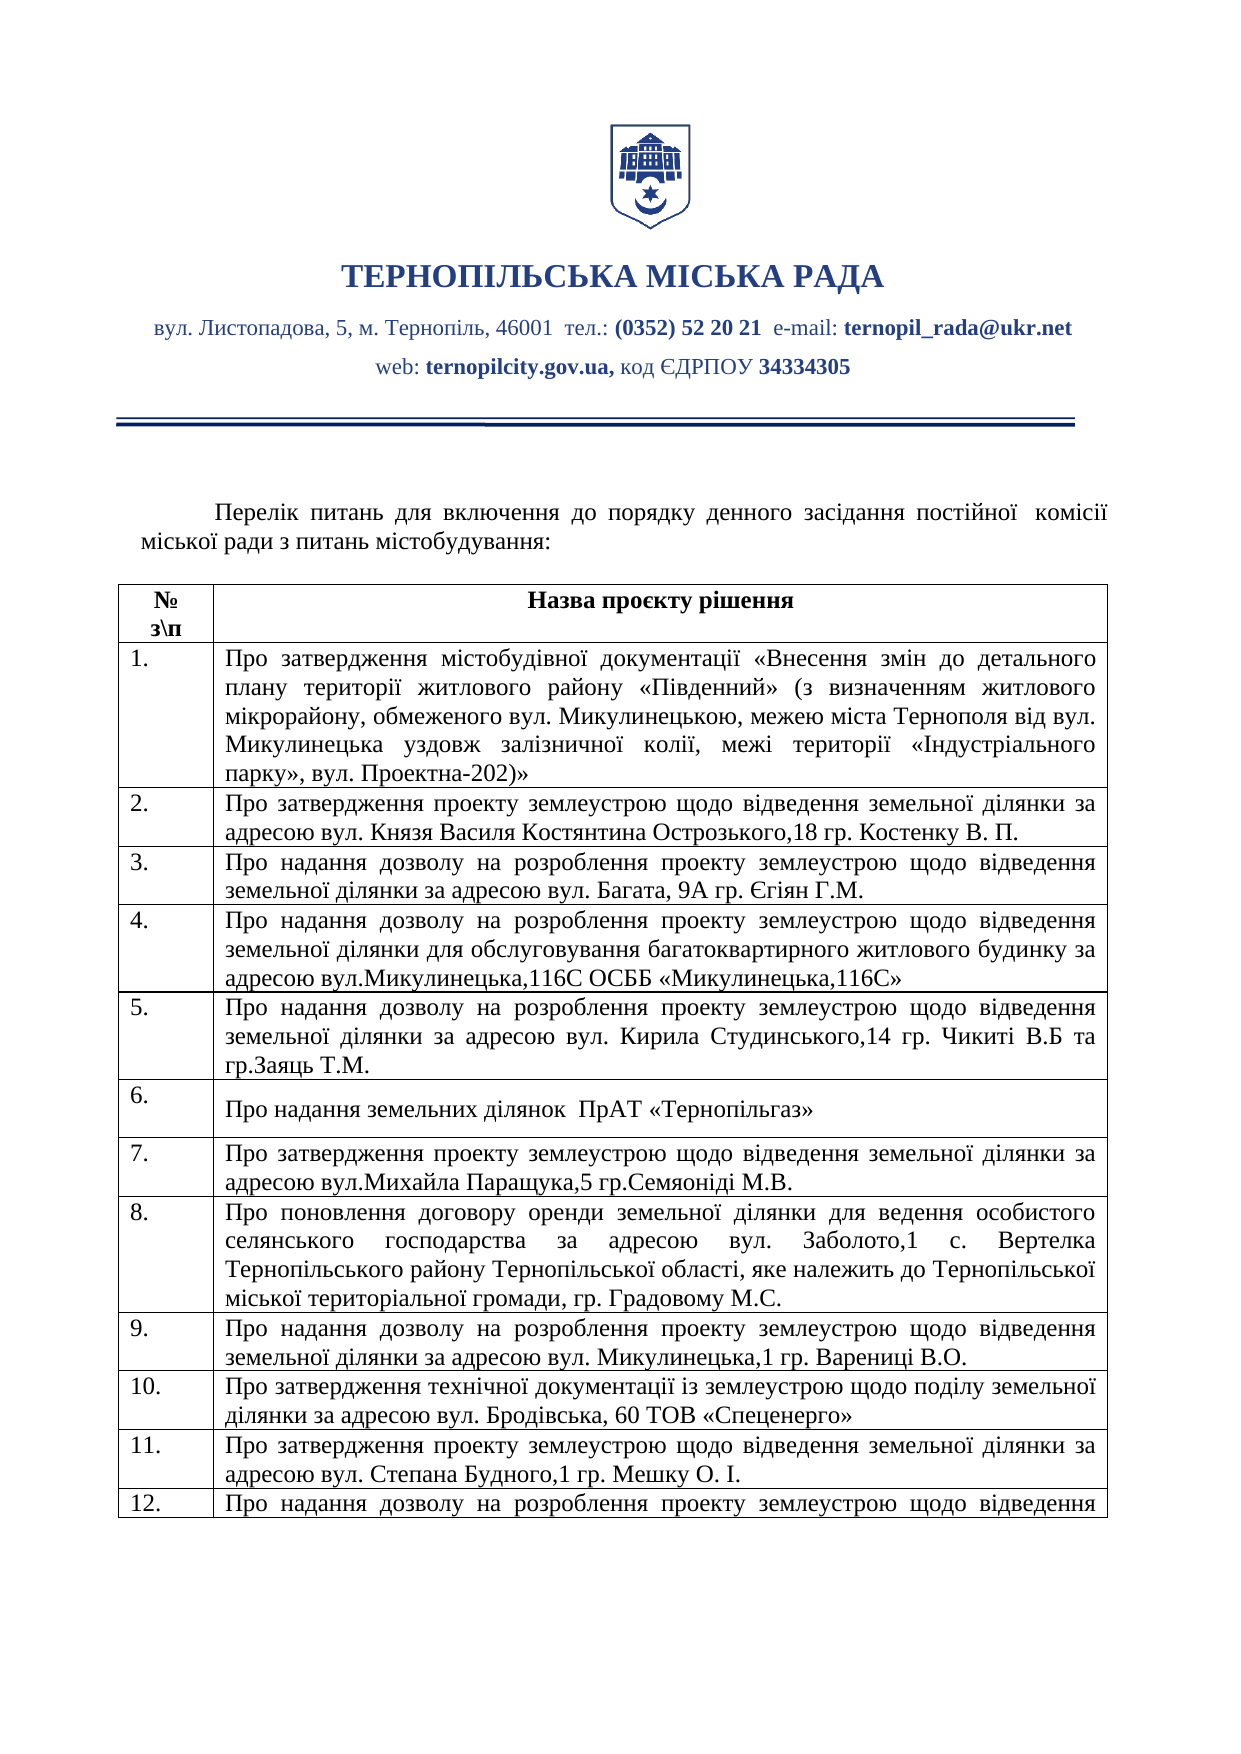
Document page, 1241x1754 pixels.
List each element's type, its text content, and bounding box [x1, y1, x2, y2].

table_cell [119, 1430, 213, 1487]
table_cell [119, 1313, 213, 1370]
text вул. Листопадова, 5, м. Тернопіль, 46001 тел.: (0352) 52 20 21 е-mail: ternopil_rada@ukr.net web: ternopilcity.gov.ua, код ЄДРПОУ 34334305 [118, 313, 1107, 379]
table_cell Про поновлення договору оренди земельної ділянки для ведення особистого селянського господарства за адресою вул. Заболото,1 с. Вертелка Тернопільського району Тернопільської області, яке належить до Тернопільської міської територіальної громади, гр. Градовому М.С. [214, 1197, 1107, 1312]
table_cell Про надання дозволу на розроблення проекту землеустрою щодо відведення земельної ділянки за адресою вул. Кирила Студинського,14 гр. Чикиті В.Б та гр.Заяць Т.М. [214, 993, 1107, 1079]
table_cell [119, 643, 213, 787]
table_cell [119, 993, 213, 1079]
table_cell Про затвердження проекту землеустрою щодо відведення земельної ділянки за адресою вул.Михайла Паращука,5 гр.Семяоніді М.В. [214, 1138, 1107, 1196]
table_cell Про надання земельних ділянок ПрАТ «Тернопільгаз» [214, 1080, 1107, 1137]
table_cell Про затвердження містобудівної документації «Внесення змін до детального плану території житлового району «Південний» (з визначенням житлового мікрорайону, обмеженого вул. Микулинецькою, межею міста Тернополя від вул. Микулинецька уздовж залізничної колії, межі території «Індустріального парку», вул. Проектна-202)» [214, 643, 1107, 787]
table_cell Про затвердження проекту землеустрою щодо відведення земельної ділянки за адресою вул. Степана Будного,1 гр. Мешку О. І. [214, 1430, 1107, 1487]
picture [606, 118, 693, 237]
table_cell [119, 788, 213, 846]
text Перелік питань для включення до порядку денного засідання постійної комісії міської ради з питань містобудування: [141, 497, 1107, 555]
table_cell Про затвердження технічної документації із землеустрою щодо поділу земельної ділянки за адресою вул. Бродівська, 60 ТОВ «Спеценерго» [214, 1371, 1107, 1429]
text ТЕРНОПІЛЬСЬКА МІСЬКА РАДА [118, 256, 1107, 294]
table_cell Про надання дозволу на розроблення проекту землеустрою щодо відведення земельної ділянки для обслуговування багатоквартирного житлового будинку за адресою вул.Микулинецька,116С ОСББ «Микулинецька,116С» [214, 905, 1107, 991]
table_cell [214, 1489, 1107, 1517]
table_cell [119, 1138, 213, 1196]
table_cell [119, 847, 213, 904]
table_cell [119, 1080, 213, 1137]
table_header Назва проєкту рішення [214, 585, 1107, 642]
table_cell Про затвердження проекту землеустрою щодо відведення земельної ділянки за адресою вул. Князя Василя Костянтина Острозького,18 гр. Костенку В. П. [214, 788, 1107, 846]
table_cell [119, 1489, 213, 1517]
table_cell [119, 1371, 213, 1429]
table_cell [119, 905, 213, 991]
table_cell Про надання дозволу на розроблення проекту землеустрою щодо відведення земельної ділянки за адресою вул. Микулинецька,1 гр. Варениці В.О. [214, 1313, 1107, 1370]
table_header № з\п [119, 585, 213, 642]
table_cell Про надання дозволу на розроблення проекту землеустрою щодо відведення земельної ділянки за адресою вул. Багата, 9А гр. Єгіян Г.М. [214, 847, 1107, 904]
table_cell [119, 1197, 213, 1312]
